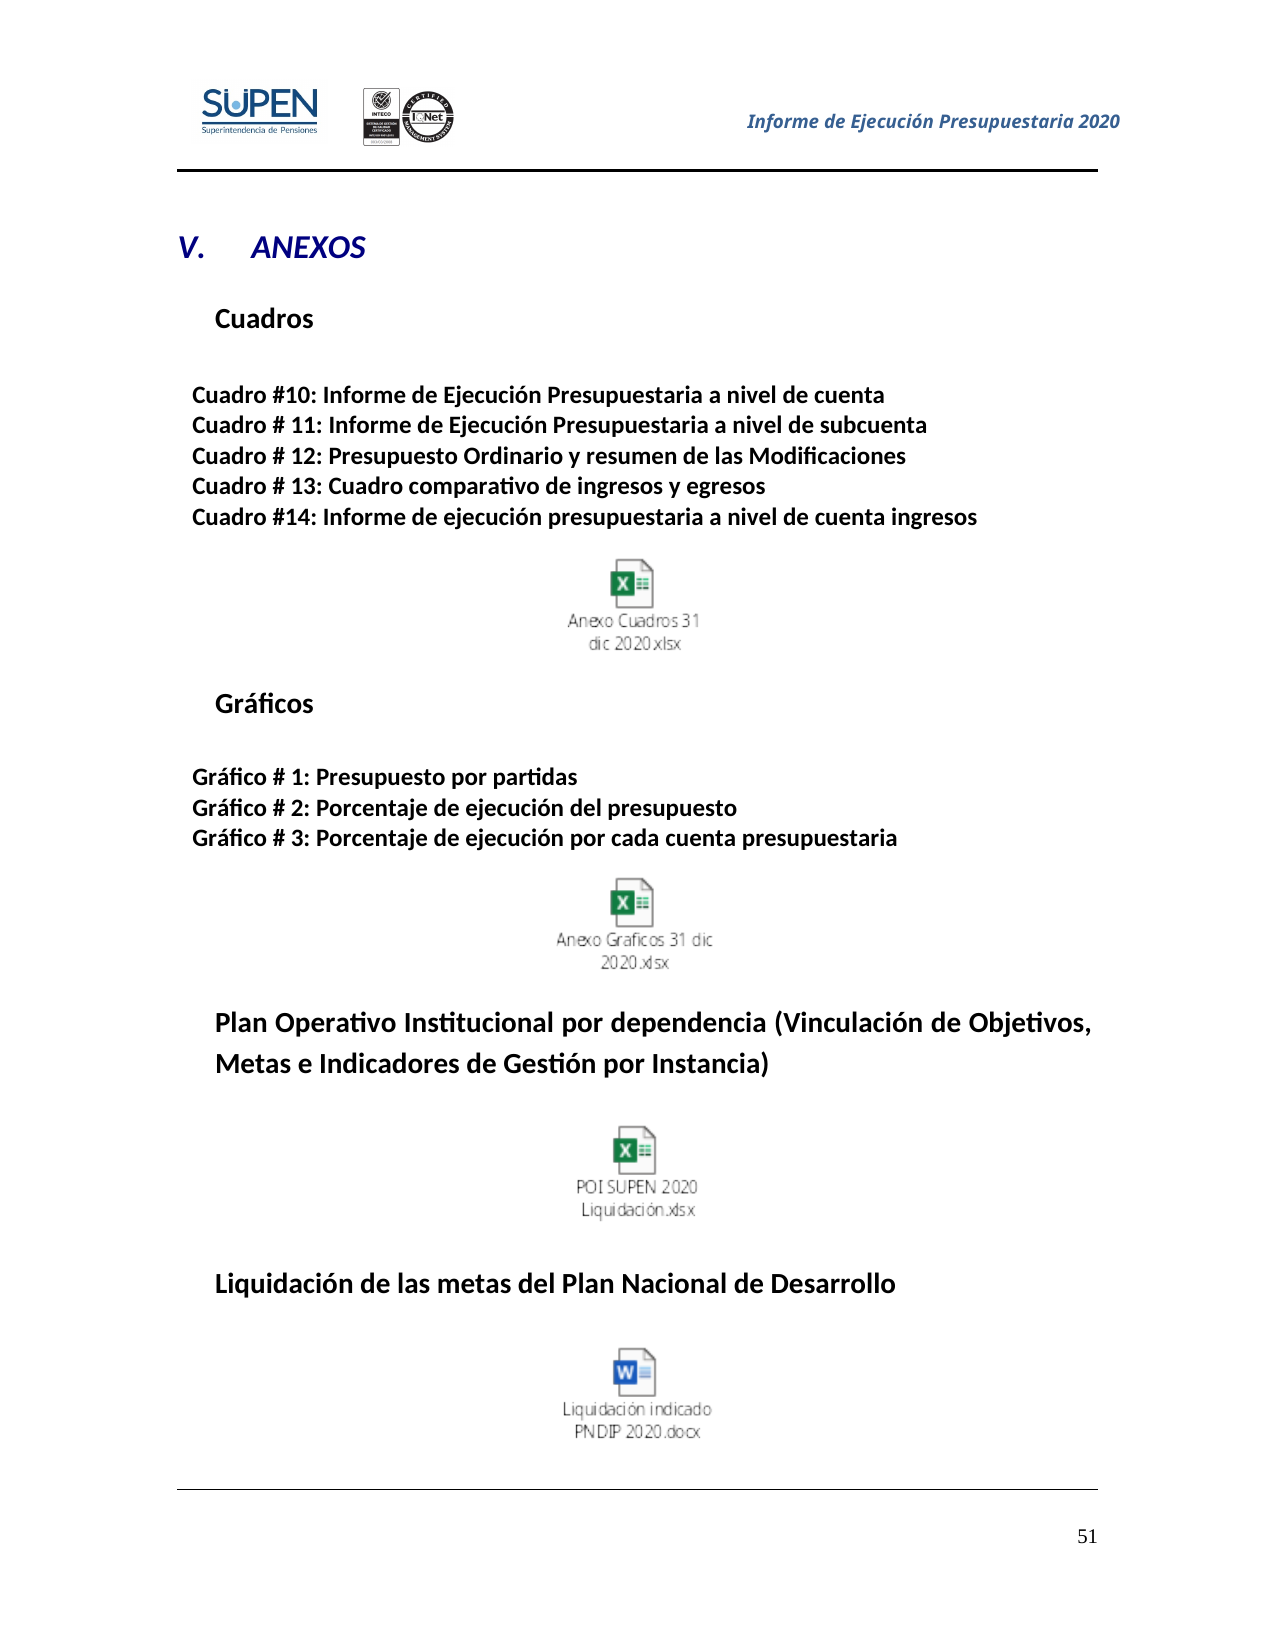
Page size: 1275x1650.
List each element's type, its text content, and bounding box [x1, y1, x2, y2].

subtitle V. ANEXOS [177, 226, 1092, 267]
subtitle Gráficos [215, 686, 1092, 721]
subtitle Cuadro #10: Informe de Ejecución Presupuestaria a nivel de cuenta [192, 379, 1098, 409]
subtitle Cuadros [215, 301, 1092, 336]
subtitle Liquidación de las metas del Plan Nacional de Desarrollo [215, 1265, 1092, 1301]
subtitle Plan Operativo Institucional por dependencia (Vinculación de Objetivos, Metas e Indicadores de Gestión por Instancia) [215, 1004, 1092, 1081]
subtitle Cuadro #14: Informe de ejecución presupuestaria a nivel de cuenta ingresos [192, 501, 1098, 532]
subtitle Gráfico # 1: Presupuesto por partidas [192, 761, 1098, 792]
picture [190, 79, 328, 144]
subtitle Cuadro # 13: Cuadro comparativo de ingresos y egresos [192, 471, 1098, 501]
picture [362, 87, 455, 147]
subtitle Cuadro # 12: Presupuesto Ordinario y resumen de las Modificaciones [192, 440, 1098, 471]
subtitle Gráfico # 3: Porcentaje de ejecución por cada cuenta presupuestaria [192, 822, 1098, 853]
subtitle Gráfico # 2: Porcentaje de ejecución del presupuesto [192, 792, 1098, 822]
subtitle Cuadro # 11: Informe de Ejecución Presupuestaria a nivel de subcuenta [192, 409, 1098, 440]
